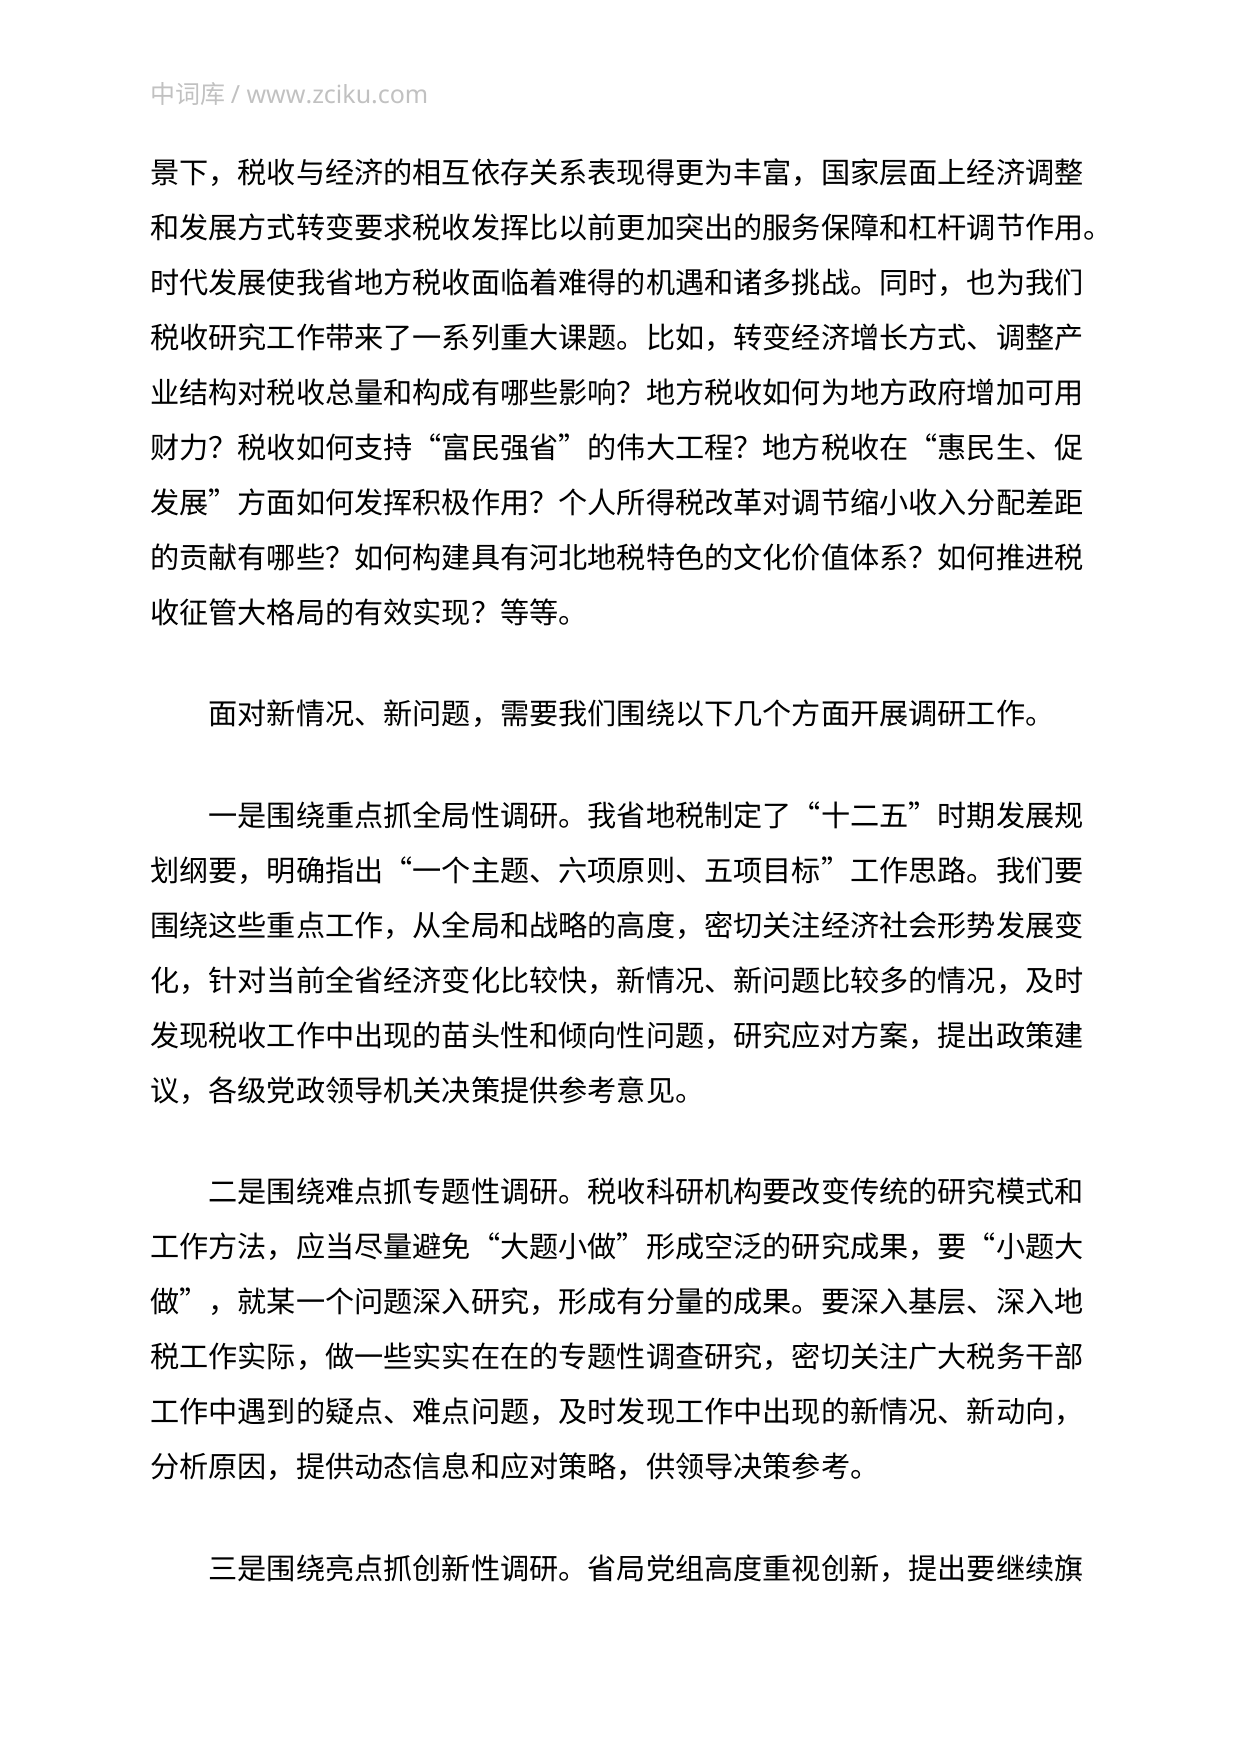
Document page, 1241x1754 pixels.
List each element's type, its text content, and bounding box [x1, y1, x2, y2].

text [150, 150, 1090, 631]
text 面对新情况、新问题，需要我们围绕以下几个方面开展调研工作。 [150, 691, 1090, 733]
text 二是围绕难点抓专题性调研。税收科研机构要改变传统的研究模式和工作方法，应当尽量避免“大题小做”形成空泛的研究成果，要“小题大做”，就某一个问题深入研究，形成有分量的成果。要深入基层、深入地税工作实际，做一些实实在在的专题性调查研究，密切关注广大税务干部工作中遇到的疑点、难点问题，及时发现工作中出现的新情况、新动向，分析原因，提供动态信息和应对策略，供领导决策参考。 [150, 1169, 1090, 1486]
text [150, 1545, 1090, 1587]
text 一是围绕重点抓全局性调研。我省地税制定了“十二五”时期发展规划纲要，明确指出“一个主题、六项原则、五项目标”工作思路。我们要围绕这些重点工作，从全局和战略的高度，密切关注经济社会形势发展变化，针对当前全省经济变化比较快，新情况、新问题比较多的情况，及时发现税收工作中出现的苗头性和倾向性问题，研究应对方案，提出政策建议，各级党政领导机关决策提供参考意见。 [150, 793, 1090, 1109]
